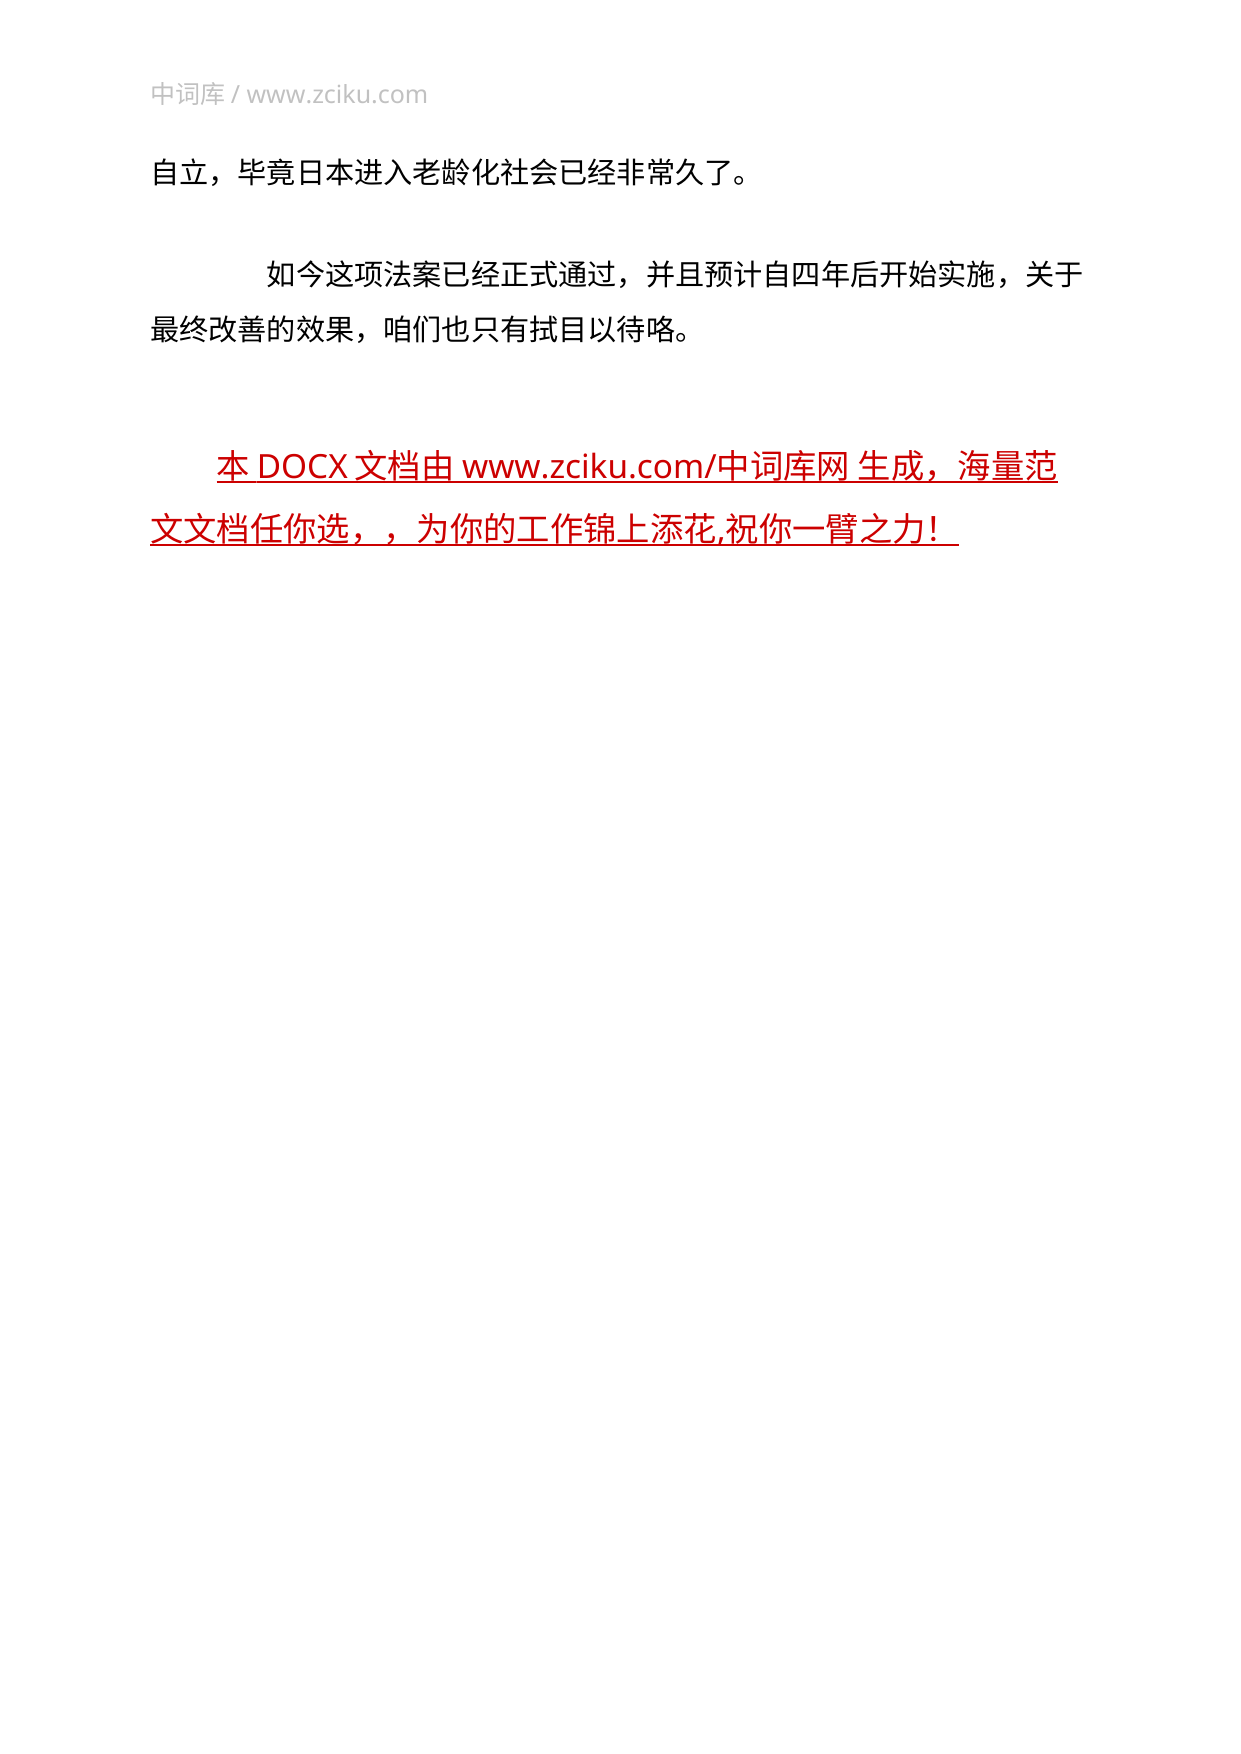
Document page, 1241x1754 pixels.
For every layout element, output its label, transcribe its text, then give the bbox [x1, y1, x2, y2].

text 本DOCX文档由 www.zciku.com/中词库网 生成，海量范文文档任你选，，为你的工作锦上添花,祝你一臂之力！ [150, 440, 1090, 551]
text 如今这项法案已经正式通过，并且预计自四年后开始实施，关于最终改善的效果，咱们也只有拭目以待咯。 [150, 252, 1090, 349]
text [150, 150, 1090, 192]
